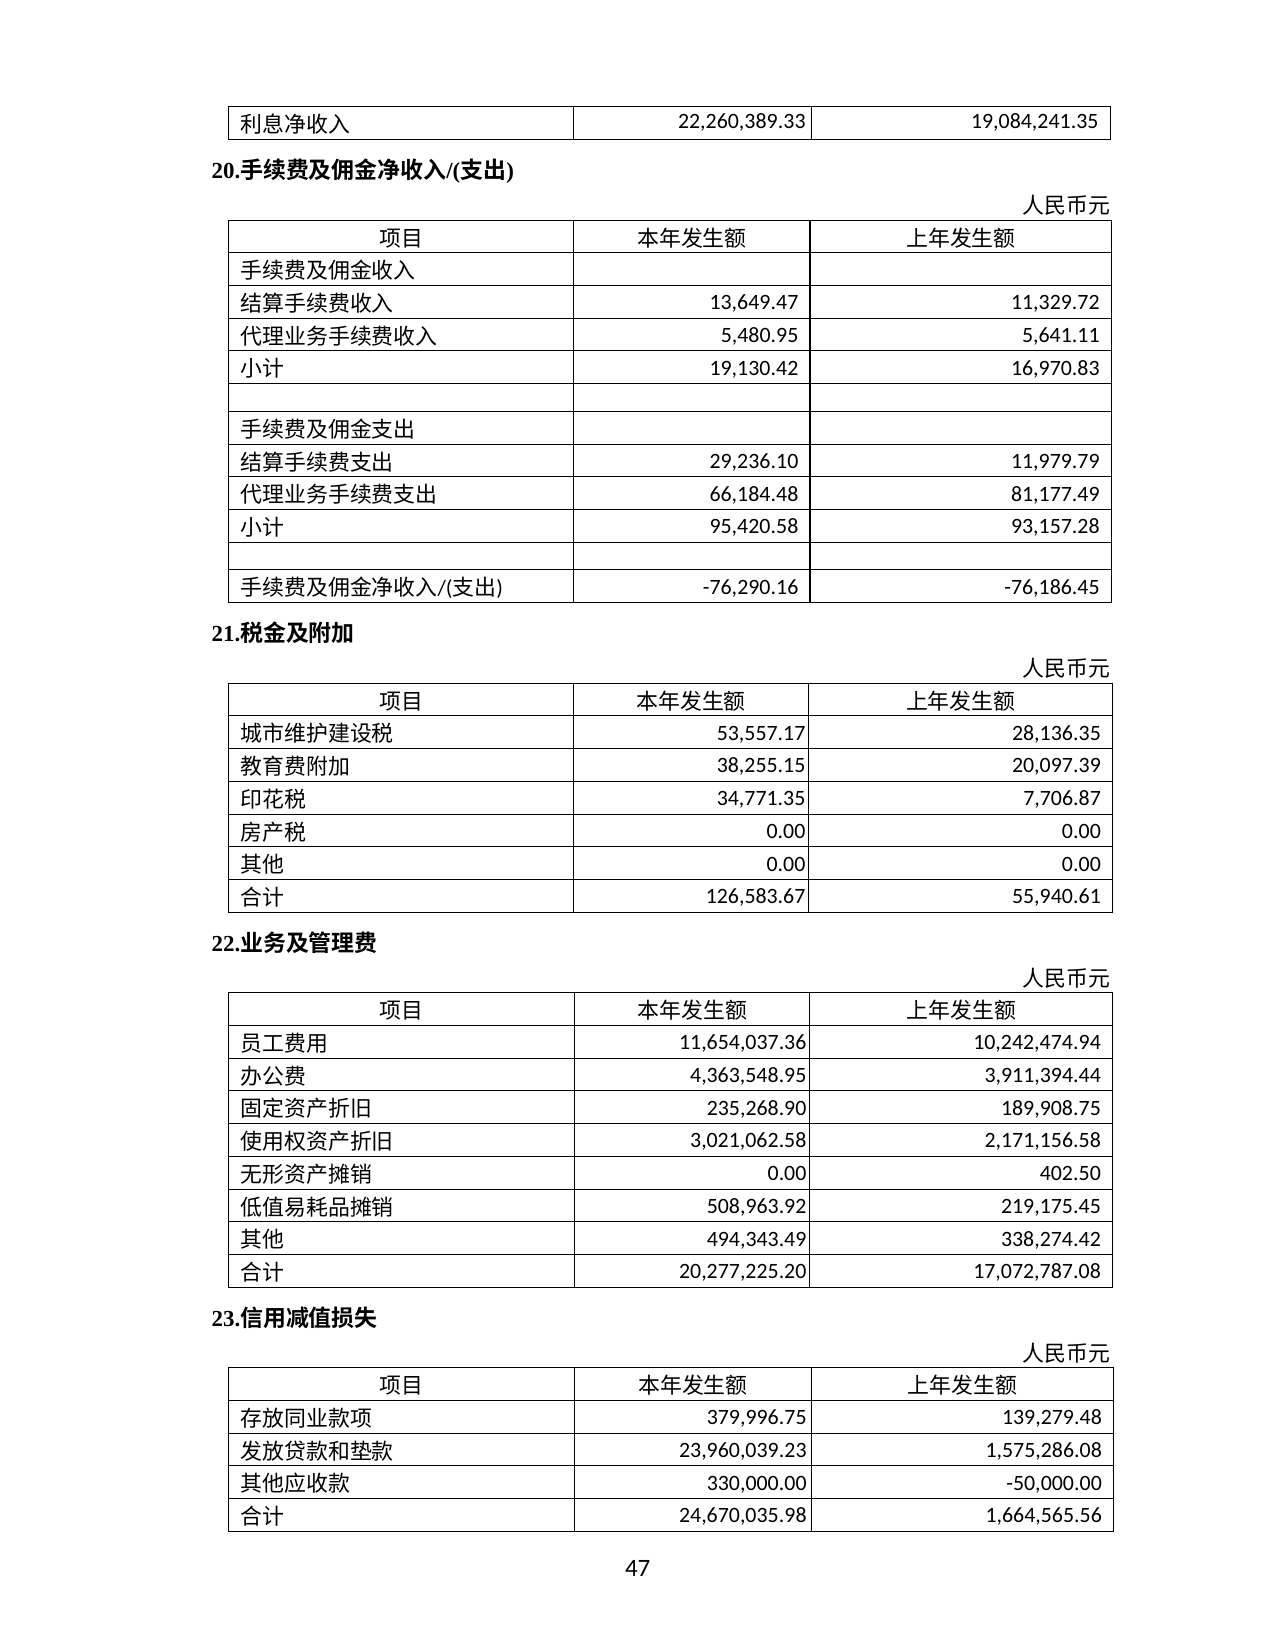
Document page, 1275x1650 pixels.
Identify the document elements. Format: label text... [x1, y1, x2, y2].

table_cell 126,583.67 [574, 880, 808, 912]
table_cell 338,274.42 [810, 1222, 1112, 1254]
table_cell -76,186.45 [811, 570, 1111, 602]
table_cell 55,940.61 [809, 880, 1112, 912]
table_header 上年发生额 [809, 684, 1112, 715]
table_cell -50,000.00 [812, 1466, 1113, 1498]
table_cell 合计 [229, 1255, 574, 1287]
table_cell 17,072,787.08 [810, 1255, 1112, 1287]
table_cell 小计 [229, 351, 573, 383]
table_cell 379,996.75 [575, 1401, 811, 1433]
table_cell 139,279.48 [812, 1401, 1113, 1433]
table_cell 2,171,156.58 [810, 1124, 1112, 1156]
table_cell 手续费及佣金支出 [229, 412, 573, 443]
table_cell 38,255.15 [574, 749, 808, 781]
table_cell 11,654,037.36 [575, 1026, 809, 1058]
table_cell 无形资产摊销 [229, 1157, 574, 1188]
text 23.信用减值损失 [165, 1288, 1110, 1336]
table_cell 189,908.75 [810, 1091, 1112, 1123]
table_cell 0.00 [809, 815, 1112, 846]
table_header 本年发生额 [575, 1368, 811, 1400]
table_cell 10,242,474.94 [810, 1026, 1112, 1058]
table_cell 11,329.72 [811, 286, 1111, 318]
table_cell 教育费附加 [229, 749, 573, 781]
table_cell [811, 253, 1111, 285]
table_cell 存放同业款项 [229, 1401, 574, 1433]
table_cell -76,290.16 [574, 570, 809, 602]
table_cell 13,649.47 [574, 286, 809, 318]
table_cell 19,130.42 [574, 351, 809, 383]
table_cell 0.00 [809, 847, 1112, 879]
table_cell 402.50 [810, 1157, 1112, 1188]
text 21.税金及附加 [165, 603, 1110, 651]
text 人民币元 [165, 1336, 1110, 1367]
table_cell 利息净收入 [229, 107, 573, 139]
table_cell 24,670,035.98 [575, 1499, 811, 1531]
table_cell 手续费及佣金净收入/(支出) [229, 570, 573, 602]
table_cell 4,363,548.95 [575, 1059, 809, 1090]
table_cell 28,136.35 [809, 716, 1112, 748]
table_header 项目 [229, 221, 573, 252]
table_cell 印花税 [229, 782, 573, 813]
table_cell 办公费 [229, 1059, 574, 1090]
table_cell 19,084,241.35 [812, 107, 1110, 139]
table_cell 66,184.48 [574, 477, 809, 509]
table_cell [811, 543, 1111, 569]
table_cell 房产税 [229, 815, 573, 846]
table_cell 20,097.39 [809, 749, 1112, 781]
table_cell 0.00 [575, 1157, 809, 1188]
table_cell [574, 412, 809, 443]
table_cell 低值易耗品摊销 [229, 1190, 574, 1221]
table_cell 16,970.83 [811, 351, 1111, 383]
table_cell 95,420.58 [574, 510, 809, 542]
text 人民币元 [165, 961, 1110, 992]
text 20.手续费及佣金净收入/(支出) [165, 140, 1110, 188]
table_cell 330,000.00 [575, 1466, 811, 1498]
table_cell 手续费及佣金收入 [229, 253, 573, 285]
table_cell 其他 [229, 1222, 574, 1254]
table_cell [574, 543, 809, 569]
table_cell 城市维护建设税 [229, 716, 573, 748]
table_cell 235,268.90 [575, 1091, 809, 1123]
table_header 本年发生额 [575, 993, 809, 1025]
table_cell 合计 [229, 1499, 574, 1531]
table_cell 合计 [229, 880, 573, 912]
table_header 本年发生额 [574, 221, 809, 252]
table_cell 219,175.45 [810, 1190, 1112, 1221]
table_header 上年发生额 [811, 221, 1111, 252]
table_cell [229, 384, 573, 411]
table_cell [811, 384, 1111, 411]
table_cell [229, 543, 573, 569]
table_header 项目 [229, 684, 573, 715]
table_cell 494,343.49 [575, 1222, 809, 1254]
table_cell [811, 412, 1111, 443]
table_cell 20,277,225.20 [575, 1255, 809, 1287]
table_cell 其他 [229, 847, 573, 879]
table_cell 508,963.92 [575, 1190, 809, 1221]
table_cell 1,575,286.08 [812, 1434, 1113, 1465]
table_cell [574, 253, 809, 285]
table_cell 3,021,062.58 [575, 1124, 809, 1156]
table_cell 3,911,394.44 [810, 1059, 1112, 1090]
table_cell 29,236.10 [574, 445, 809, 476]
table_cell 11,979.79 [811, 445, 1111, 476]
table_cell 其他应收款 [229, 1466, 574, 1498]
table_cell 结算手续费收入 [229, 286, 573, 318]
table_cell 使用权资产折旧 [229, 1124, 574, 1156]
table_header 上年发生额 [812, 1368, 1113, 1400]
text 人民币元 [165, 188, 1110, 219]
table_header 本年发生额 [574, 684, 808, 715]
table_cell 81,177.49 [811, 477, 1111, 509]
table_header 上年发生额 [810, 993, 1112, 1025]
table_cell 53,557.17 [574, 716, 808, 748]
table_header 项目 [229, 993, 574, 1025]
table_cell 93,157.28 [811, 510, 1111, 542]
table_cell [574, 384, 809, 411]
table_cell 代理业务手续费支出 [229, 477, 573, 509]
text 人民币元 [165, 651, 1110, 683]
table_cell 发放贷款和垫款 [229, 1434, 574, 1465]
table_cell 代理业务手续费收入 [229, 319, 573, 350]
table_cell 小计 [229, 510, 573, 542]
table_cell 23,960,039.23 [575, 1434, 811, 1465]
table_cell 5,480.95 [574, 319, 809, 350]
text 22.业务及管理费 [165, 913, 1110, 961]
table_cell 34,771.35 [574, 782, 808, 813]
table_header 项目 [229, 1368, 574, 1400]
table_cell 5,641.11 [811, 319, 1111, 350]
table_cell 0.00 [574, 847, 808, 879]
table_cell 1,664,565.56 [812, 1499, 1113, 1531]
table_cell 7,706.87 [809, 782, 1112, 813]
table_cell 固定资产折旧 [229, 1091, 574, 1123]
table_cell 员工费用 [229, 1026, 574, 1058]
table_cell 结算手续费支出 [229, 445, 573, 476]
table_cell 0.00 [574, 815, 808, 846]
table_cell 22,260,389.33 [574, 107, 811, 139]
